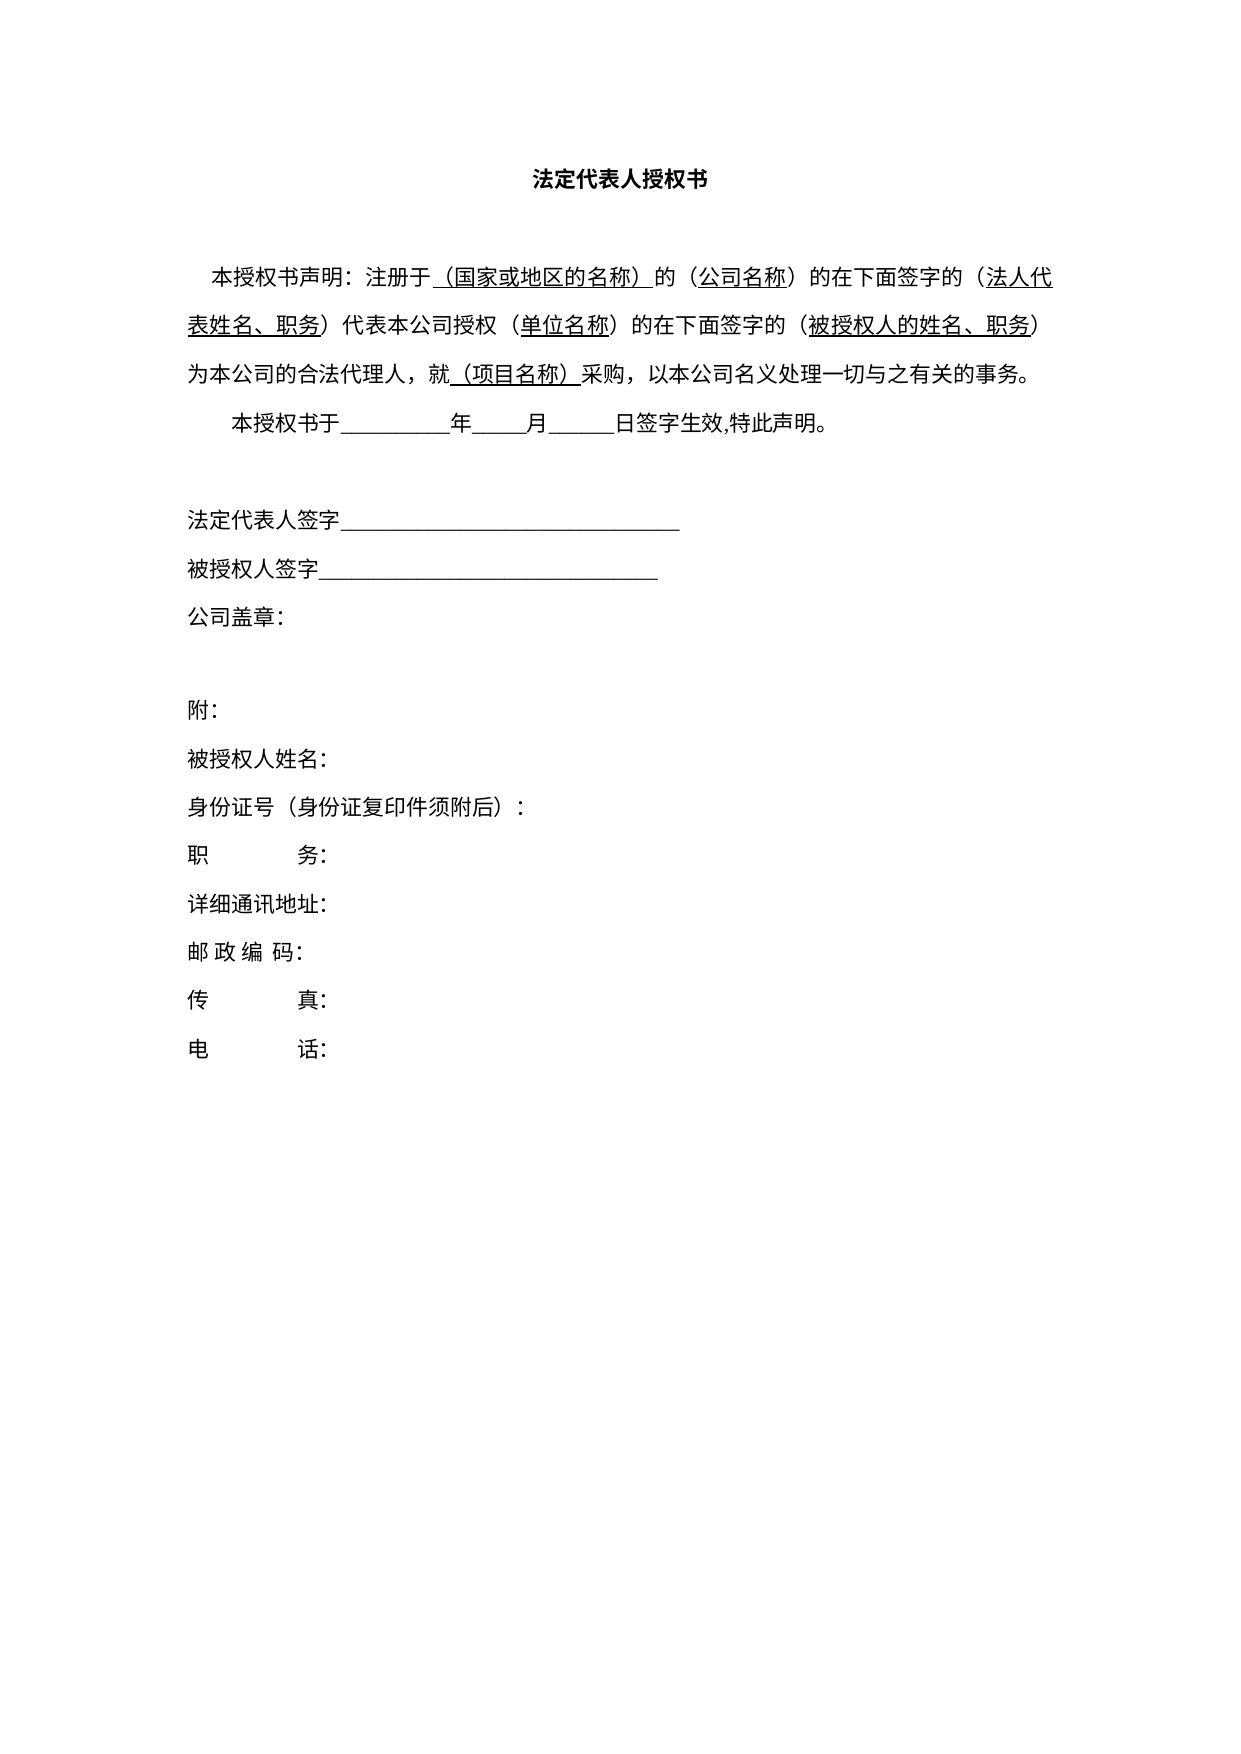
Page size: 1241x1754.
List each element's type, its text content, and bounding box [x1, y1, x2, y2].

text 法定代表人授权书 [187, 162, 1053, 194]
text 公司盖章： [187, 599, 1053, 632]
text 被授权人姓名： [187, 741, 1053, 774]
text 电 话： [187, 1031, 1053, 1064]
text 被授权人签字_______________________________ [187, 551, 1053, 584]
text 邮 政 编 码： [187, 934, 1053, 967]
text 职 务： [187, 838, 1053, 870]
text 身份证号（身份证复印件须附后）： [187, 789, 1053, 822]
text 传 真： [187, 983, 1053, 1015]
text 详细通讯地址： [187, 886, 1053, 919]
text 附： [187, 693, 1053, 725]
text 本授权书声明：注册于（国家或地区的名称）的（公司名称）的在下面签字的（法人代表姓名、职务）代表本公司授权（单位名称）的在下面签字的（被授权人的姓名、职务）为本公司的合法代理人，就（项目名称）采购，以本公司名义处理一切与之有关的事务。 本授权书于__________年_____月______日签字生效,特此声明。 法定代表人签字_______________________________ [187, 210, 1053, 535]
